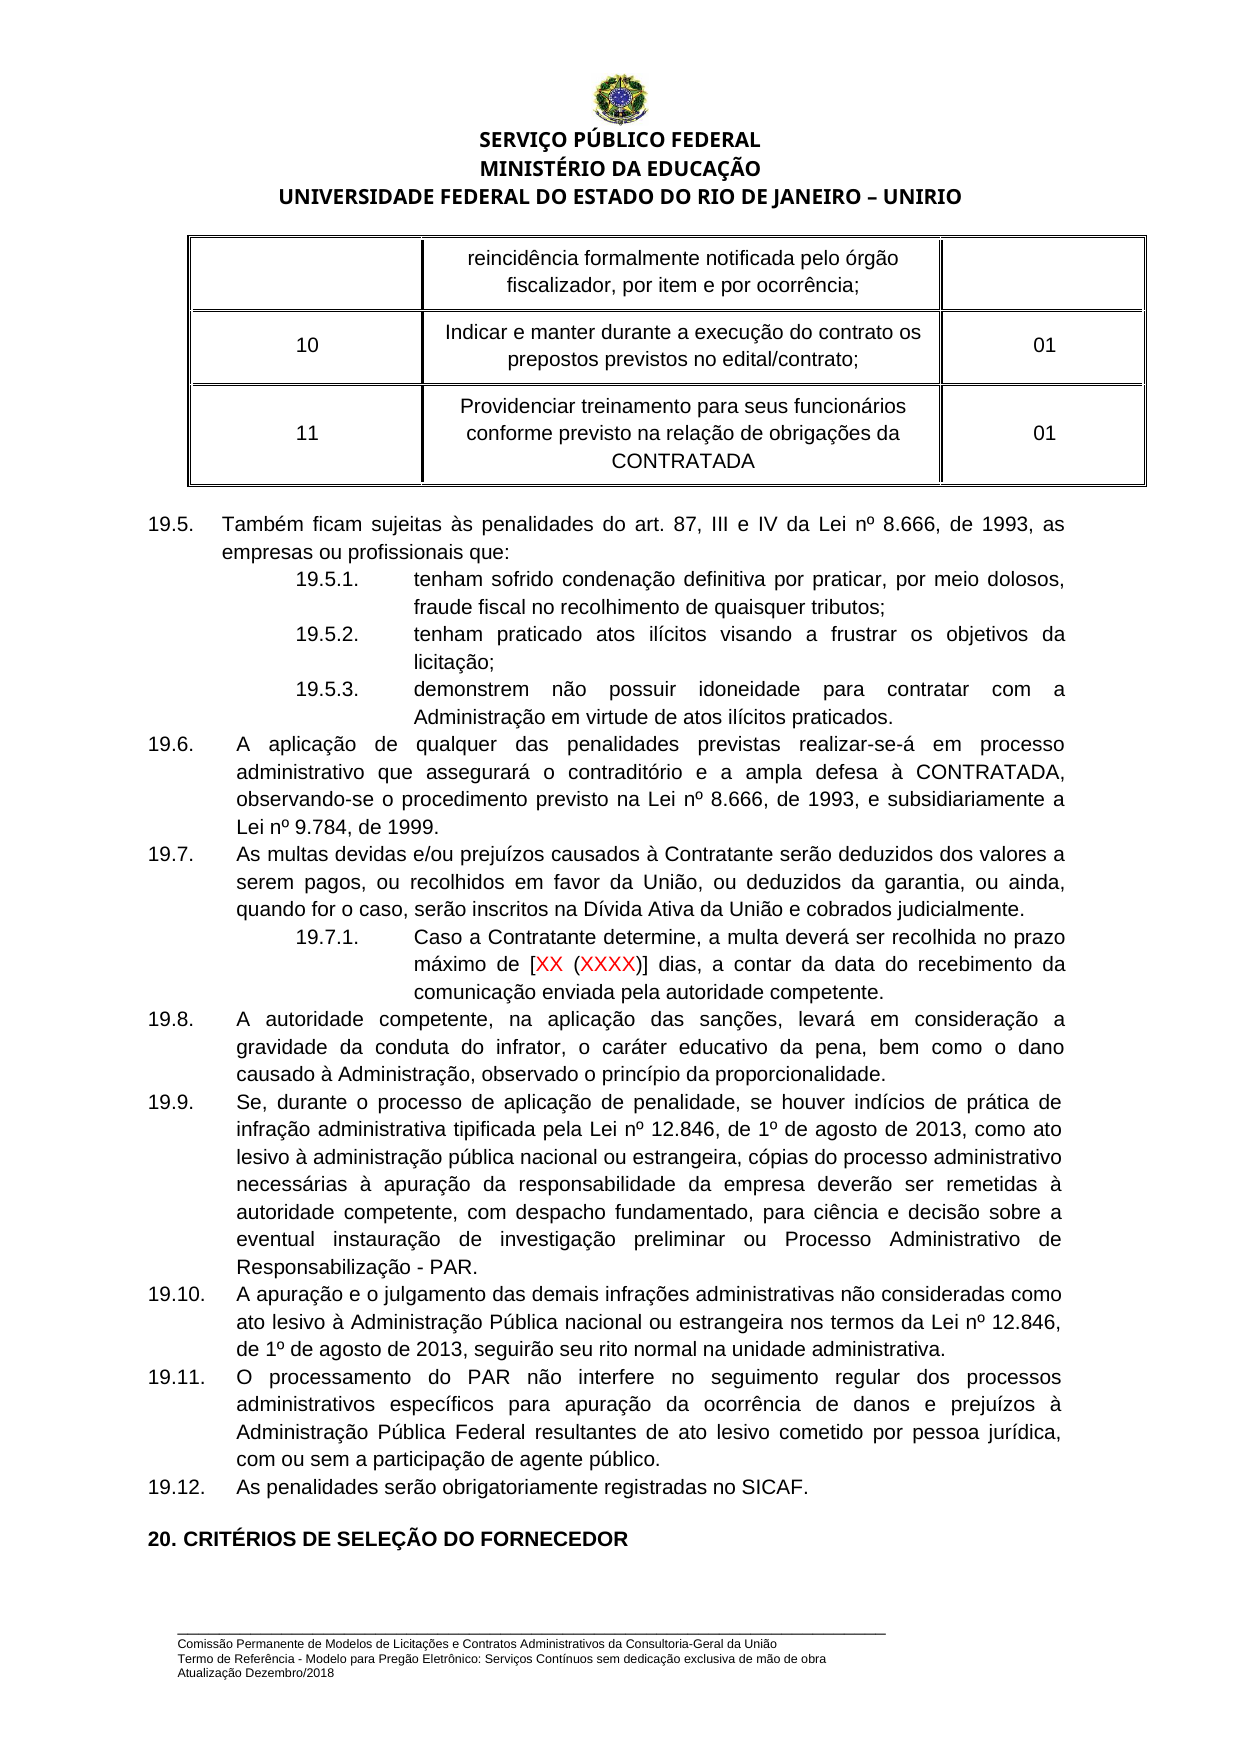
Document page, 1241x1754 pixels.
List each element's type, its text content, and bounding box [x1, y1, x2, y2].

picture [591, 73, 649, 126]
table_cell 01 [941, 383, 1144, 484]
list As penalidades serão obrigatoriamente registradas no SICAF. [148, 1474, 1066, 1498]
list A aplicação de qualquer das penalidades previstas realizar-se-á em processo administrativo que assegurará o contraditório e a ampla defesa à CONTRATADA, observando-se o procedimento previsto na Lei nº 8.666, de 1993, e subsidiariamente a Lei nº 9.784, de 1999. [148, 732, 1066, 838]
list Se, durante o processo de aplicação de penalidade, se houver indícios de prática de infração administrativa tipificada pela Lei nº 12.846, de 1º de agosto de 2013, como ato lesivo à administração pública nacional ou estrangeira, cópias do processo administrativo necessárias à apuração da responsabilidade da empresa deverão ser remetidas à autoridade competente, com despacho fundamentado, para ciência e decisão sobre a eventual instauração de investigação preliminar ou Processo Administrativo de Responsabilização - PAR. [148, 1089, 1063, 1278]
list demonstrem não possuir idoneidade para contratar com a Administração em virtude de atos ilícitos praticados. [295, 677, 1066, 728]
list A autoridade competente, na aplicação das sanções, levará em consideração a gravidade da conduta do infrator, o caráter educativo da pena, bem como o dano causado à Administração, observado o princípio da proporcionalidade. [148, 1007, 1066, 1086]
list O processamento do PAR não interfere no seguimento regular dos processos administrativos específicos para apuração da ocorrência de danos e prejuízos à Administração Pública Federal resultantes de ato lesivo cometido por pessoa jurídica, com ou sem a participação de agente público. [148, 1364, 1063, 1471]
table_cell Indicar e manter durante a execução do contrato os prepostos previstos no edital/contrato; [424, 312, 939, 382]
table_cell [422, 236, 941, 308]
list CRITÉRIOS DE SELEÇÃO DO FORNECEDOR [148, 1527, 1066, 1551]
table_cell 9 [189, 236, 422, 308]
table_cell 03 [941, 238, 1144, 308]
list A apuração e o julgamento das demais infrações administrativas não consideradas como ato lesivo à Administração Pública nacional ou estrangeira nos termos da Lei nº 12.846, de 1º de agosto de 2013, seguirão seu rito normal na unidade administrativa. [148, 1282, 1063, 1361]
list tenham praticado atos ilícitos visando a frustrar os objetivos da licitação; [295, 622, 1066, 673]
table_cell 10 [191, 309, 421, 382]
table_cell 11 [191, 383, 422, 484]
list Caso a Contratante determine, a multa deverá ser recolhida no prazo máximo de [XX (XXXX)] dias, a contar da data do recebimento da comunicação enviada pela autoridade competente. [295, 924, 1066, 1003]
list tenham sofrido condenação definitiva por praticar, por meio dolosos, fraude fiscal no recolhimento de quaisquer tributos; [295, 567, 1066, 618]
list As multas devidas e/ou prejuízos causados à Contratante serão deduzidos dos valores a serem pagos, ou recolhidos em favor da União, ou deduzidos da garantia, ou ainda, quando for o caso, serão inscritos na Dívida Ativa da União e cobrados judicialmente. [148, 842, 1066, 921]
table_cell 01 [943, 309, 1144, 382]
table_cell Providenciar treinamento para seus funcionários conforme previsto na relação de obrigações da CONTRATADA [422, 383, 941, 484]
list Também ficam sujeitas às penalidades do art. 87, III e IV da Lei nº 8.666, de 1993, as empresas ou profissionais que: [148, 512, 1066, 563]
